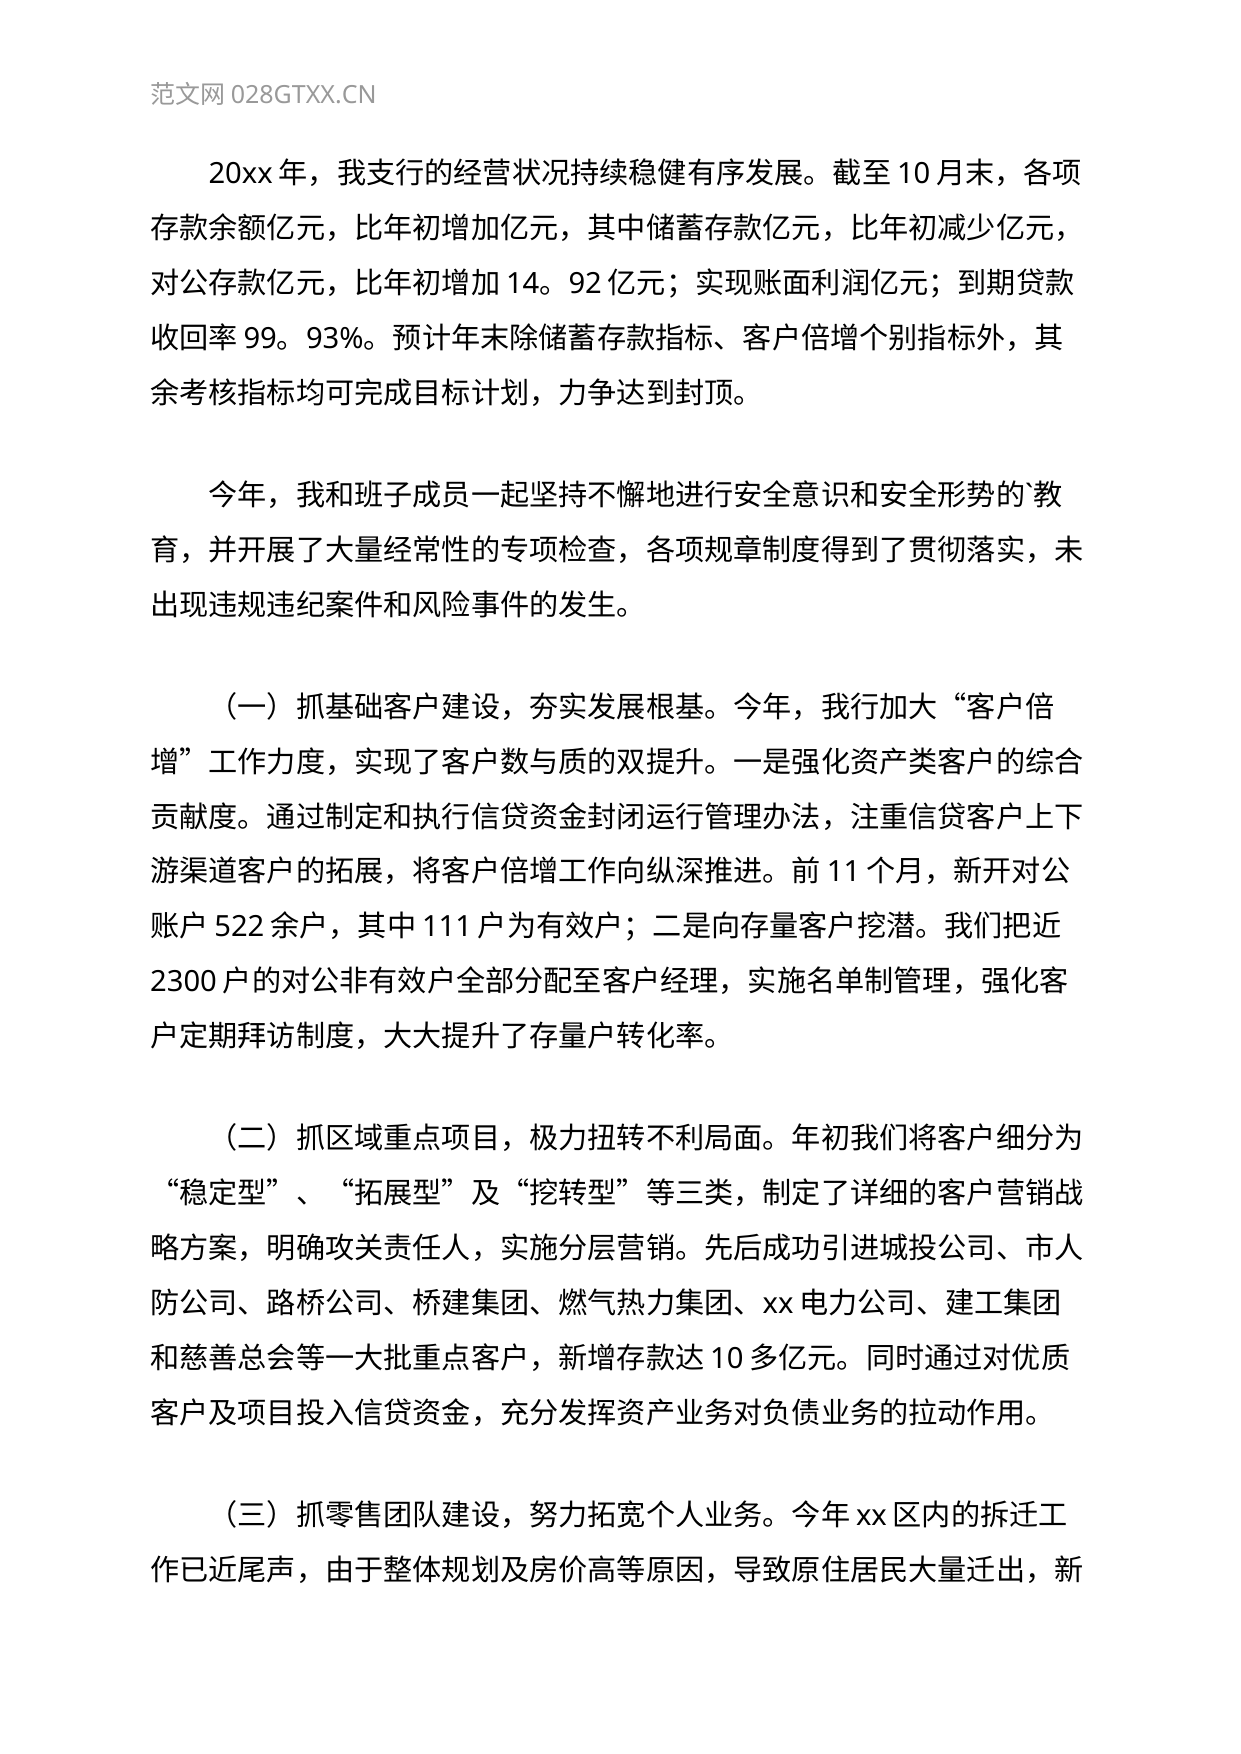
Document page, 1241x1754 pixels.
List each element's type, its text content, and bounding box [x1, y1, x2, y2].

text （一）抓基础客户建设，夯实发展根基。今年，我行加大“客户倍增”工作力度，实现了客户数与质的双提升。一是强化资产类客户的综合贡献度。通过制定和执行信贷资金封闭运行管理办法，注重信贷客户上下游渠道客户的拓展，将客户倍增工作向纵深推进。前11个月，新开对公账户522余户，其中111户为有效户；二是向存量客户挖潜。我们把近2300户的对公非有效户全部分配至客户经理，实施名单制管理，强化客户定期拜访制度，大大提升了存量户转化率。 [150, 683, 1090, 1055]
text 今年，我和班子成员一起坚持不懈地进行安全意识和安全形势的`教育，并开展了大量经常性的专项检查，各项规章制度得到了贯彻落实，未出现违规违纪案件和风险事件的发生。 [150, 472, 1090, 624]
text 20xx年，我支行的经营状况持续稳健有序发展。截至10月末，各项存款余额亿元，比年初增加亿元，其中储蓄存款亿元，比年初减少亿元，对公存款亿元，比年初增加14。92亿元；实现账面利润亿元；到期贷款收回率99。93%。预计年末除储蓄存款指标、客户倍增个别指标外，其余考核指标均可完成目标计划，力争达到封顶。 [150, 150, 1090, 412]
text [150, 1491, 1090, 1588]
text （二）抓区域重点项目，极力扭转不利局面。年初我们将客户细分为“稳定型”、“拓展型”及“挖转型”等三类，制定了详细的客户营销战略方案，明确攻关责任人，实施分层营销。先后成功引进城投公司、市人防公司、路桥公司、桥建集团、燃气热力集团、xx电力公司、建工集团和慈善总会等一大批重点客户，新增存款达10多亿元。同时通过对优质客户及项目投入信贷资金，充分发挥资产业务对负债业务的拉动作用。 [150, 1115, 1090, 1432]
